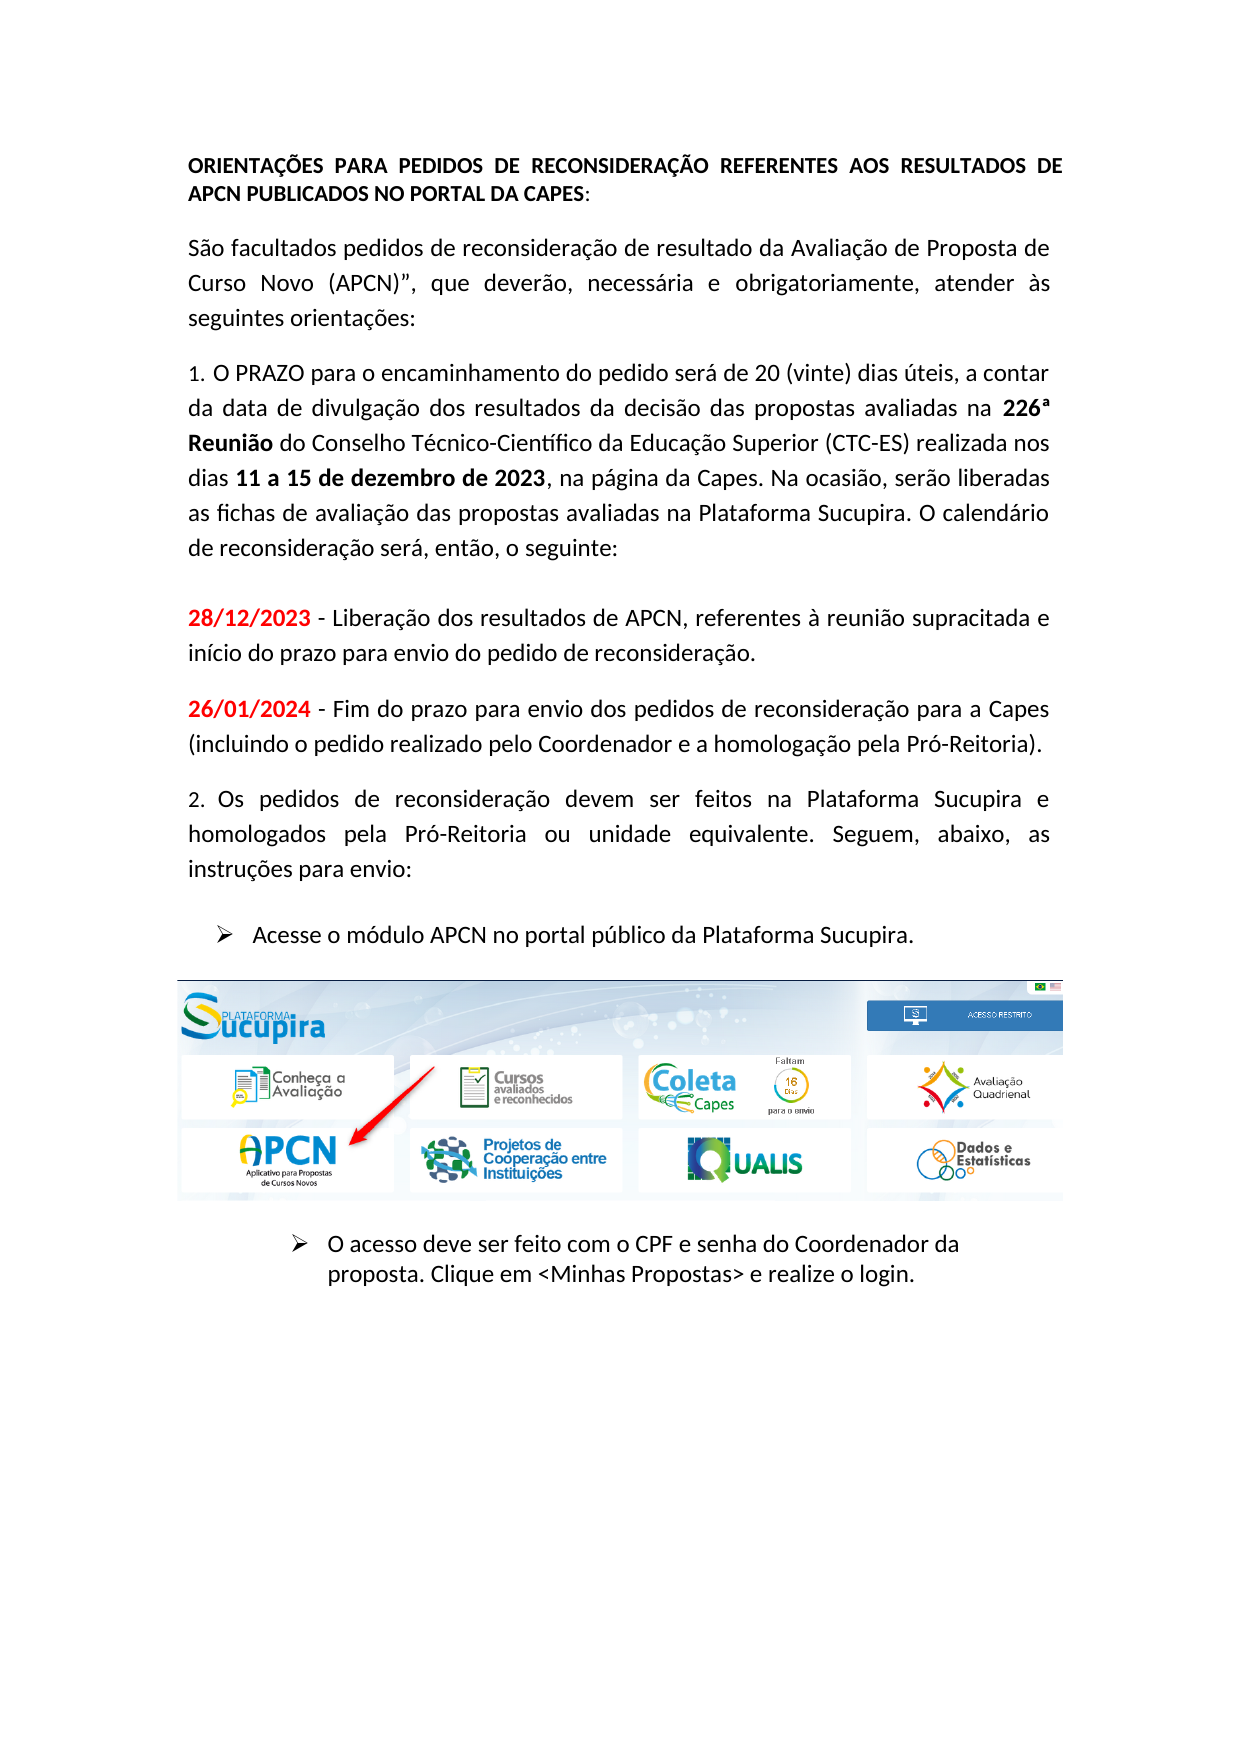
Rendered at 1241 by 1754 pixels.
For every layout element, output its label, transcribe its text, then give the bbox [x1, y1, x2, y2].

picture [177, 980, 1063, 1201]
list Acesse o módulo APCN no portal público da Plataforma Sucupira. [215, 919, 1063, 950]
list 26/01/2024 - Fim do prazo para envio dos pedidos de reconsideração para a Capes (incluindo o pedido realizado pelo Coordenador e a homologação pela Pró-Reitoria). [188, 693, 1051, 758]
text 28/12/2023 - Liberação dos resultados de APCN, referentes à reunião supracitada e início do prazo para envio do pedido de reconsideração. [188, 603, 1051, 668]
text São facultados pedidos de reconsideração de resultado da Avaliação de Proposta de Curso Novo (APCN)”, que deverão, necessária e obrigatoriamente, atender às seguintes orientações: [188, 232, 1051, 333]
list O PRAZO para o encaminhamento do pedido será de 20 (vinte) dias úteis, a contar da data de divulgação dos resultados da decisão das propostas avaliadas na 226ª Reunião do Conselho Técnico-Científico da Educação Superior (CTC-ES) realizada nos dias 11 a 15 de dezembro de 2023, na página da Capes. Na ocasião, serão liberadas as fichas de avaliação das propostas avaliadas na Plataforma Sucupira. O calendário de reconsideração será, então, o seguinte: [188, 358, 1051, 563]
list O acesso deve ser feito com o CPF e senha do Coordenador da proposta. Clique em <Minhas Propostas> e realize o login. [290, 1228, 1063, 1289]
list Os pedidos de reconsideração devem ser feitos na Plataforma Sucupira e homologados pela Pró-Reitoria ou unidade equivalente. Seguem, abaixo, as instruções para envio: [188, 783, 1051, 884]
subtitle ORIENTAÇÕES PARA PEDIDOS DE RECONSIDERAÇÃO REFERENTES AOS RESULTADOS DE APCN PUBLICADOS NO PORTAL DA CAPES: [188, 151, 1063, 207]
